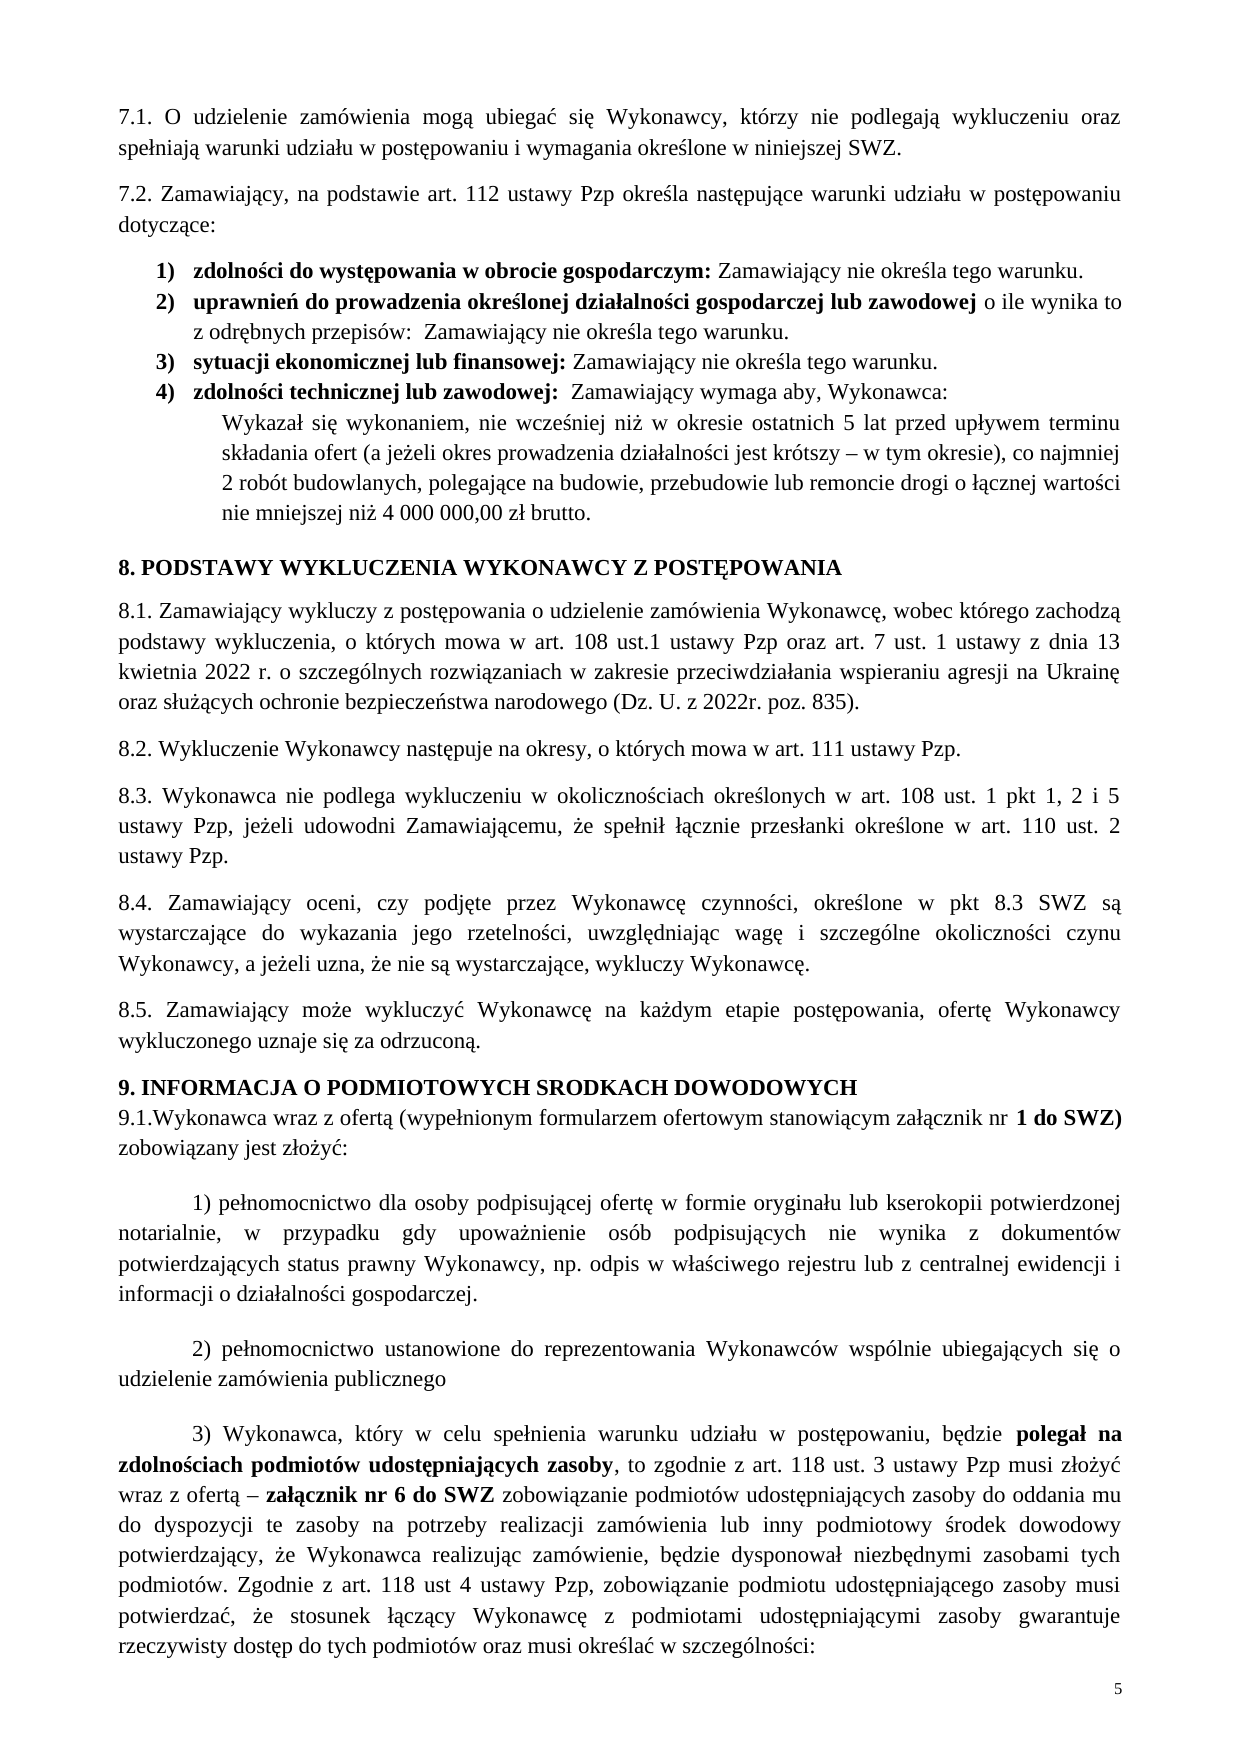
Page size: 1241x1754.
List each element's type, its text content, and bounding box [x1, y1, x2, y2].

text 8.5. Zamawiający może wykluczyć Wykonawcę na każdym etapie postępowania, ofertę Wykonawcy wykluczonego uznaje się za odrzuconą. [118, 996, 1122, 1053]
text 7.2. Zamawiający, na podstawie art. 112 ustawy Pzp określa następujące warunki udziału w postępowaniu dotyczące: [118, 181, 1122, 237]
text 8.4. Zamawiający oceni, czy podjęte przez Wykonawcę czynności, określone w pkt 8.3 SWZ są wystarczające do wykazania jego rzetelności, uwzględniając wagę i szczególne okoliczności czynu Wykonawcy, a jeżeli uzna, że nie są wystarczające, wykluczy Wykonawcę. [118, 889, 1122, 976]
text 8. PODSTAWY WYKLUCZENIA WYKONAWCY Z POSTĘPOWANIA [118, 554, 1122, 581]
text 8.3. Wykonawca nie podlega wykluczeniu w okolicznościach określonych w art. 108 ust. 1 pkt 1, 2 i 5 ustawy Pzp, jeżeli udowodni Zamawiającemu, że spełnił łącznie przesłanki określone w art. 110 ust. 2 ustawy Pzp. [118, 782, 1122, 869]
list zdolności do występowania w obrocie gospodarczym: Zamawiający nie określa tego warunku. [156, 258, 1122, 284]
list sytuacji ekonomicznej lub finansowej: Zamawiający nie określa tego warunku. [156, 348, 1122, 374]
text 8.2. Wykluczenie Wykonawcy następuje na okresy, o których mowa w art. 111 ustawy Pzp. [118, 735, 1122, 761]
text 3) Wykonawca, który w celu spełnienia warunku udziału w postępowaniu, będzie polegał na zdolnościach podmiotów udostępniających zasoby, to zgodnie z art. 118 ust. 3 ustawy Pzp musi złożyć wraz z ofertą – załącznik nr 6 do SWZ zobowiązanie podmiotów udostępniających zasoby do oddania mu do dyspozycji te zasoby na potrzeby realizacji zamówienia lub inny podmiotowy środek dowodowy potwierdzający, że Wykonawca realizując zamówienie, będzie dysponował niezbędnymi zasobami tych podmiotów. Zgodnie z art. 118 ust 4 ustawy Pzp, zobowiązanie podmiotu udostępniającego zasoby musi potwierdzać, że stosunek łączący Wykonawcę z podmiotami udostępniającymi zasoby gwarantuje rzeczywisty dostęp do tych podmiotów oraz musi określać w szczególności: [118, 1420, 1122, 1658]
text 1) pełnomocnictwo dla osoby podpisującej ofertę w formie oryginału lub kserokopii potwierdzonej notarialnie, w przypadku gdy upoważnienie osób podpisujących nie wynika z dokumentów potwierdzających status prawny Wykonawcy, np. odpis w właściwego rejestru lub z centralnej ewidencji i informacji o działalności gospodarczej. [118, 1189, 1122, 1306]
list Wykazał się wykonaniem, nie wcześniej niż w okresie ostatnich 5 lat przed upływem terminu składania ofert (a jeżeli okres prowadzenia działalności jest krótszy – w tym okresie), co najmniej 2 robót budowlanych, polegające na budowie, przebudowie lub remoncie drogi o łącznej wartości nie mniejszej niż 4 000 000,00 zł brutto. [222, 409, 1122, 526]
text 7.1. O udzielenie zamówienia mogą ubiegać się Wykonawcy, którzy nie podlegają wykluczeniu oraz spełniają warunki udziału w postępowaniu i wymagania określone w niniejszej SWZ. [118, 103, 1122, 160]
list uprawnień do prowadzenia określonej działalności gospodarczej lub zawodowej o ile wynika to z odrębnych przepisów: Zamawiający nie określa tego warunku. [156, 288, 1122, 344]
text 2) pełnomocnictwo ustanowione do reprezentowania Wykonawców wspólnie ubiegających się o udzielenie zamówienia publicznego [118, 1335, 1122, 1392]
text 9.1.Wykonawca wraz z ofertą (wypełnionym formularzem ofertowym stanowiącym załącznik nr 1 do SWZ) zobowiązany jest złożyć: [118, 1104, 1122, 1160]
text 8.1. Zamawiający wykluczy z postępowania o udzielenie zamówienia Wykonawcę, wobec którego zachodzą podstawy wykluczenia, o których mowa w art. 108 ust.1 ustawy Pzp oraz art. 7 ust. 1 ustawy z dnia 13 kwietnia 2022 r. o szczególnych rozwiązaniach w zakresie przeciwdziałania wspieraniu agresji na Ukrainę oraz służących ochronie bezpieczeństwa narodowego (Dz. U. z 2022r. poz. 835). [118, 597, 1122, 714]
text 9. INFORMACJA O PODMIOTOWYCH SRODKACH DOWODOWYCH [118, 1073, 1122, 1100]
list zdolności technicznej lub zawodowej: Zamawiający wymaga aby, Wykonawca: [156, 378, 1122, 405]
